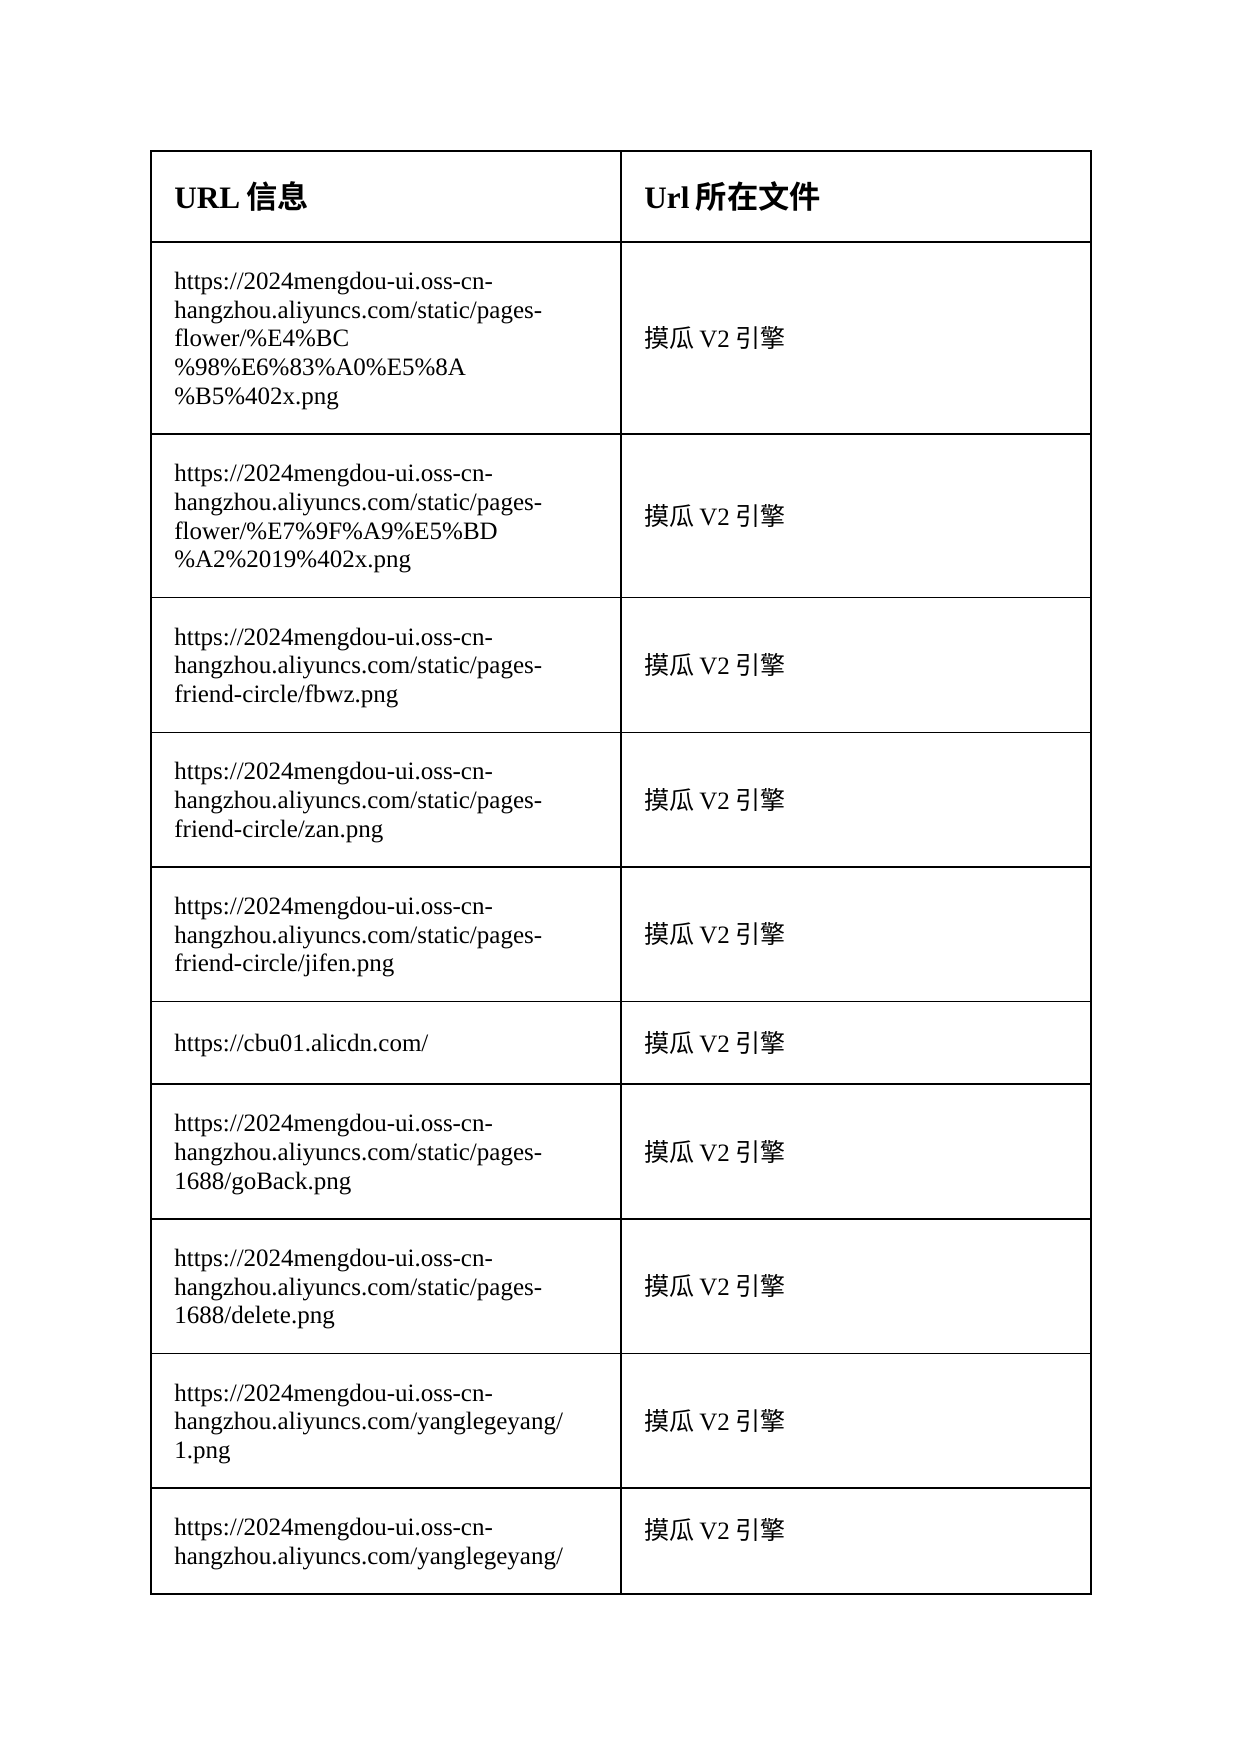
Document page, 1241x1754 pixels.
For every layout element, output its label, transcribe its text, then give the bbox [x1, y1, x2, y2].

table_cell 摸瓜V2引擎 [622, 243, 1090, 433]
table_header Url所在文件 [622, 152, 1090, 241]
table_cell https://2024mengdou-ui.oss-cn-hangzhou.aliyuncs.com/static/pages-friend-circle/jifen.png [152, 868, 620, 1001]
table_cell 摸瓜V2引擎 [622, 733, 1090, 866]
table_cell https://2024mengdou-ui.oss-cn-hangzhou.aliyuncs.com/static/pages-flower/%E4%BC%98%E6%83%A0%E5%8A%B5%402x.png [152, 243, 620, 433]
table_cell 摸瓜V2引擎 [622, 1085, 1090, 1218]
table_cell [152, 1489, 620, 1593]
table_cell 摸瓜V2引擎 [622, 435, 1090, 597]
table_cell 摸瓜V2引擎 [622, 868, 1090, 1001]
table_cell 摸瓜V2引擎 [622, 1220, 1090, 1353]
table_cell https://2024mengdou-ui.oss-cn-hangzhou.aliyuncs.com/static/pages-flower/%E7%9F%A9%E5%BD%A2%2019%402x.png [152, 435, 620, 597]
table_cell 摸瓜V2引擎 [622, 1002, 1090, 1083]
table_cell https://2024mengdou-ui.oss-cn-hangzhou.aliyuncs.com/static/pages-friend-circle/zan.png [152, 733, 620, 866]
table_cell 摸瓜V2引擎 [622, 598, 1090, 731]
table_cell 摸瓜V2引擎 [622, 1354, 1090, 1487]
table_cell 摸瓜V2引擎 [622, 1489, 1090, 1593]
table_cell https://2024mengdou-ui.oss-cn-hangzhou.aliyuncs.com/static/pages-friend-circle/fbwz.png [152, 598, 620, 731]
table_cell https://cbu01.alicdn.com/ [152, 1002, 620, 1083]
table_cell https://2024mengdou-ui.oss-cn-hangzhou.aliyuncs.com/static/pages-1688/goBack.png [152, 1085, 620, 1218]
table_cell https://2024mengdou-ui.oss-cn-hangzhou.aliyuncs.com/yanglegeyang/1.png [152, 1354, 620, 1487]
table_header URL信息 [152, 152, 620, 241]
table_cell https://2024mengdou-ui.oss-cn-hangzhou.aliyuncs.com/static/pages-1688/delete.png [152, 1220, 620, 1353]
